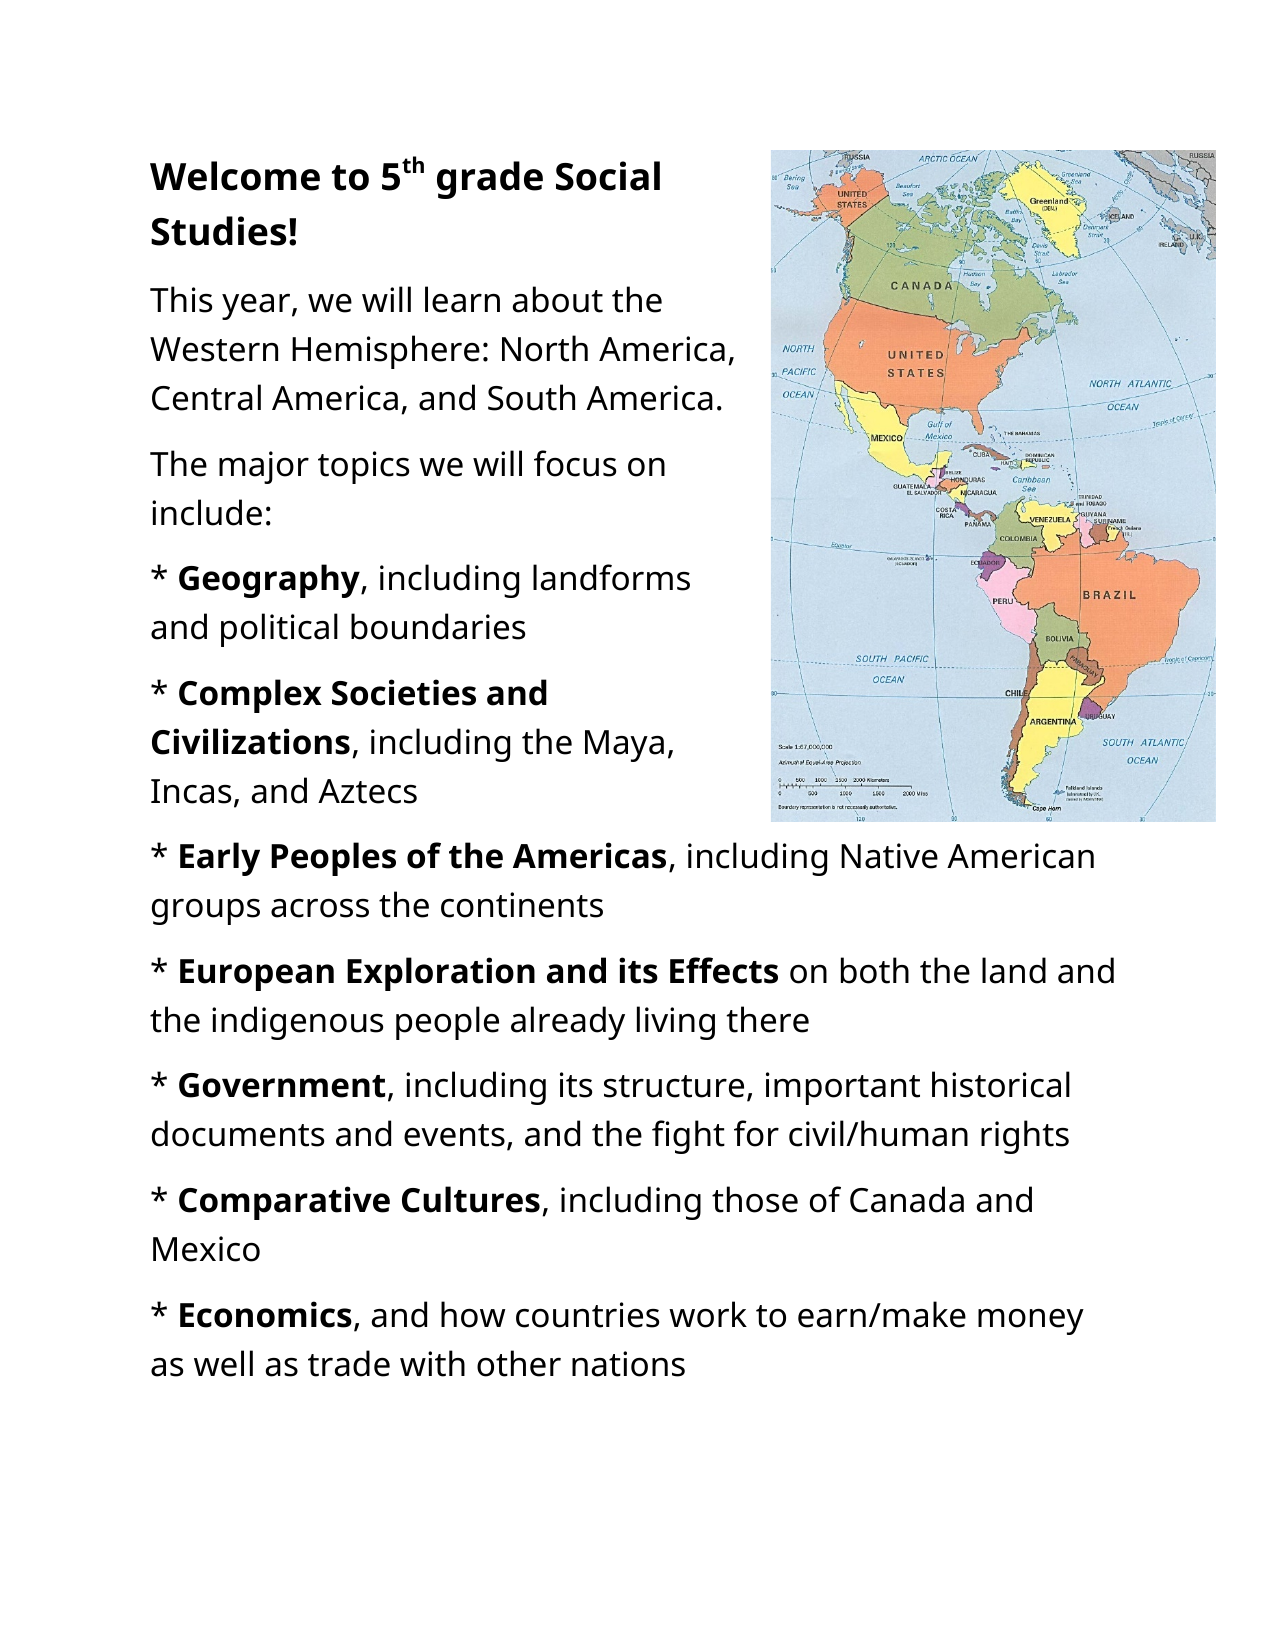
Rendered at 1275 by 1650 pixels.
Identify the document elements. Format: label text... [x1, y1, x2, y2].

text The major topics we will focus on include: [150, 440, 770, 535]
text * Complex Societies and Civilizations, including the Maya, Incas, and Aztecs [150, 669, 770, 813]
text * European Exploration and its Effects on both the land and the indigenous people already living there [150, 948, 1125, 1042]
text * Geography, including landforms and political boundaries [150, 555, 770, 649]
text Welcome to 5th grade Social Studies! [150, 150, 770, 256]
text This year, we will learn about the Western Hemisphere: North America, Central America, and South America. [150, 277, 770, 420]
text * Economics, and how countries work to earn/make money as well as trade with other nations [150, 1291, 1125, 1386]
text * Government, including its structure, important historical documents and events, and the fight for civil/human rights [150, 1062, 1125, 1157]
text * Early Peoples of the Americas, including Native American groups across the continents [150, 833, 1125, 927]
picture [770, 150, 1216, 822]
text * Comparative Cultures, including those of Canada and Mexico [150, 1177, 1125, 1271]
